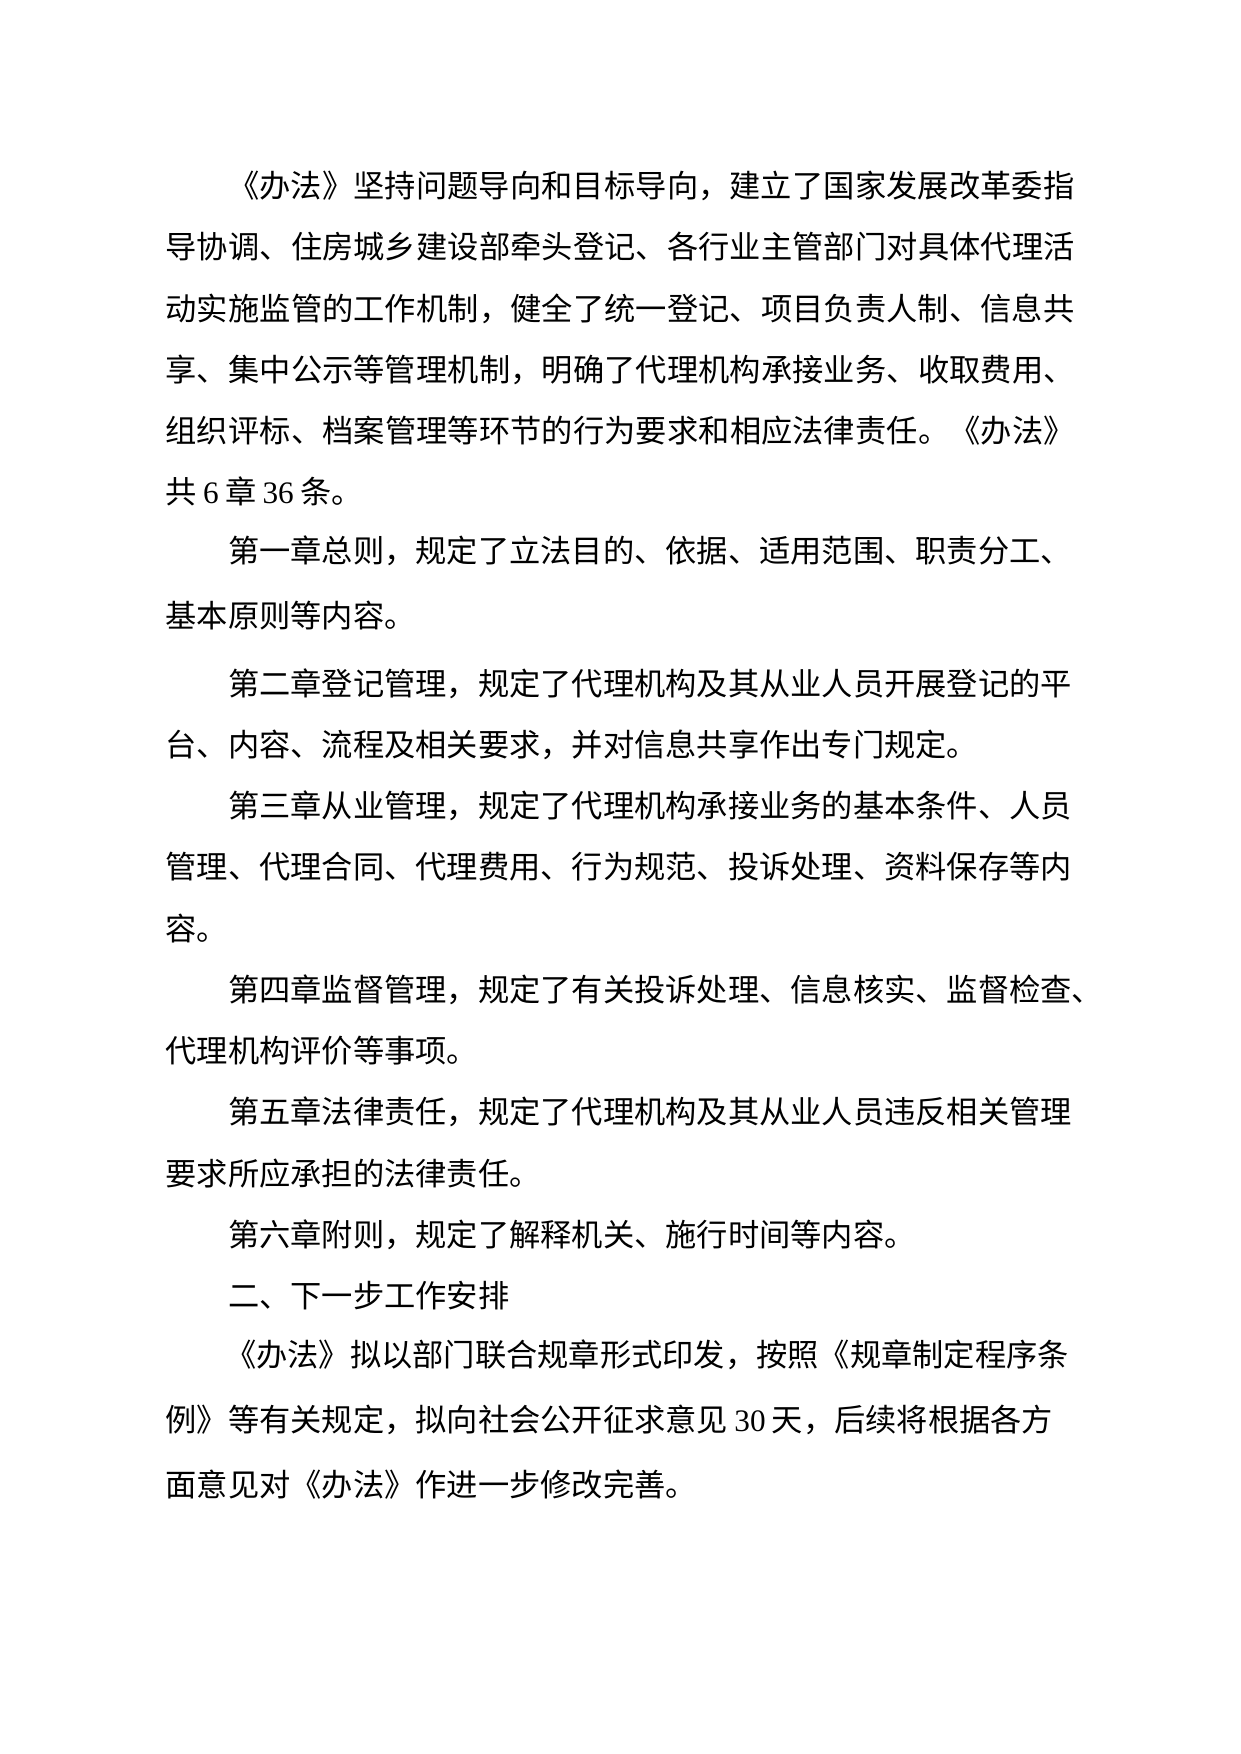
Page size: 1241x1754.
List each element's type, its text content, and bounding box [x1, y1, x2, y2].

text 第四章监督管理，规定了有关投诉处理、信息核实、监督检查、代理机构评价等事项。 [165, 952, 1075, 1075]
text 第五章法律责任，规定了代理机构及其从业人员违反相关管理要求所应承担的法律责任。 [165, 1075, 1075, 1197]
text 第六章附则，规定了解释机关、施行时间等内容。 [165, 1197, 1075, 1259]
text 第二章登记管理，规定了代理机构及其从业人员开展登记的平台、内容、流程及相关要求，并对信息共享作出专门规定。 [165, 646, 1075, 769]
text 《办法》拟以部门联合规章形式印发，按照《规章制定程序条例》等有关规定，拟向社会公开征求意见30天，后续将根据各方面意见对《办法》作进一步修改完善。 [165, 1320, 1075, 1515]
text 《办法》坚持问题导向和目标导向，建立了国家发展改革委指导协调、住房城乡建设部牵头登记、各行业主管部门对具体代理活动实施监管的工作机制，健全了统一登记、项目负责人制、信息共享、集中公示等管理机制，明确了代理机构承接业务、收取费用、组织评标、档案管理等环节的行为要求和相应法律责任。《办法》共6章36条。 [165, 149, 1075, 516]
text 第三章从业管理，规定了代理机构承接业务的基本条件、人员管理、代理合同、代理费用、行为规范、投诉处理、资料保存等内容。 [165, 769, 1075, 952]
text 二、下一步工作安排 [165, 1259, 1075, 1320]
text 第一章总则，规定了立法目的、依据、适用范围、职责分工、基本原则等内容。 [165, 516, 1075, 646]
